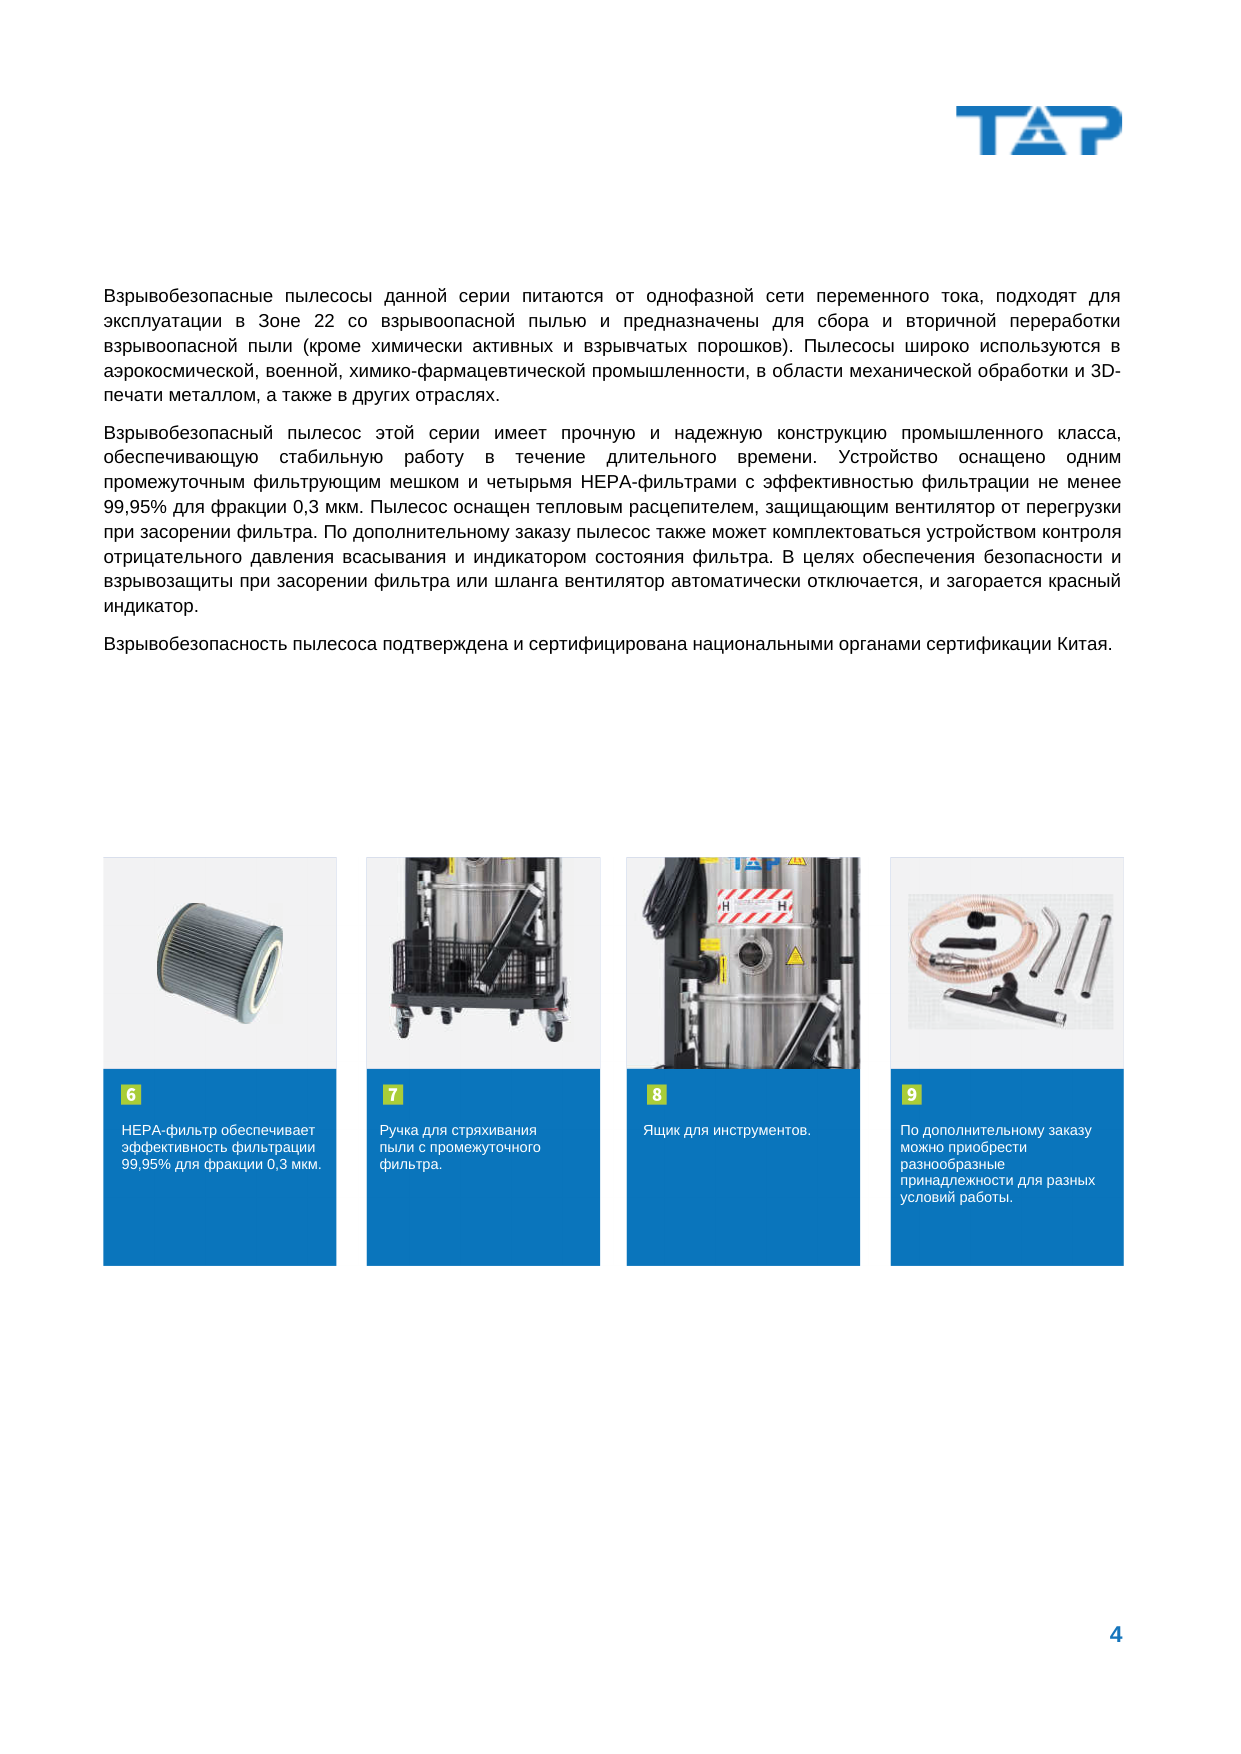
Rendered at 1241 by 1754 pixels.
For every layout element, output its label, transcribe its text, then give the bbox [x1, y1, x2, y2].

picture [956, 106, 1123, 155]
text Взрывобезопасный пылесос этой серии имеет прочную и надежную конструкцию промышленного класса, обеспечивающую стабильную работу в течение длительного времени. Устройство оснащено одним промежуточным фильтрующим мешком и четырьмя HEPA-фильтрами с эффективностью фильтрации не менее 99,95% для фракции 0,3 мкм. Пылесос оснащен тепловым расцепителем, защищающим вентилятор от перегрузки при засорении фильтра. По дополнительному заказу пылесос также может комплектоваться устройством контроля отрицательного давления всасывания и индикатором состояния фильтра. В целях обеспечения безопасности и взрывозащиты при засорении фильтра или шланга вентилятор автоматически отключается, и загорается красный индикатор. [103, 421, 1122, 617]
picture [103, 857, 1124, 1266]
text Взрывобезопасность пылесоса подтверждена и сертифицирована национальными органами сертификации Китая. [103, 632, 1122, 654]
text Взрывобезопасные пылесосы данной серии питаются от однофазной сети переменного тока, подходят для эксплуатации в Зоне 22 со взрывоопасной пылью и предназначены для сбора и вторичной переработки взрывоопасной пыли (кроме химически активных и взрывчатых порошков). Пылесосы широко используются в аэрокосмической, военной, химико-фармацевтической промышленности, в области механической обработки и 3D-печати металлом, а также в других отраслях. [103, 285, 1122, 406]
